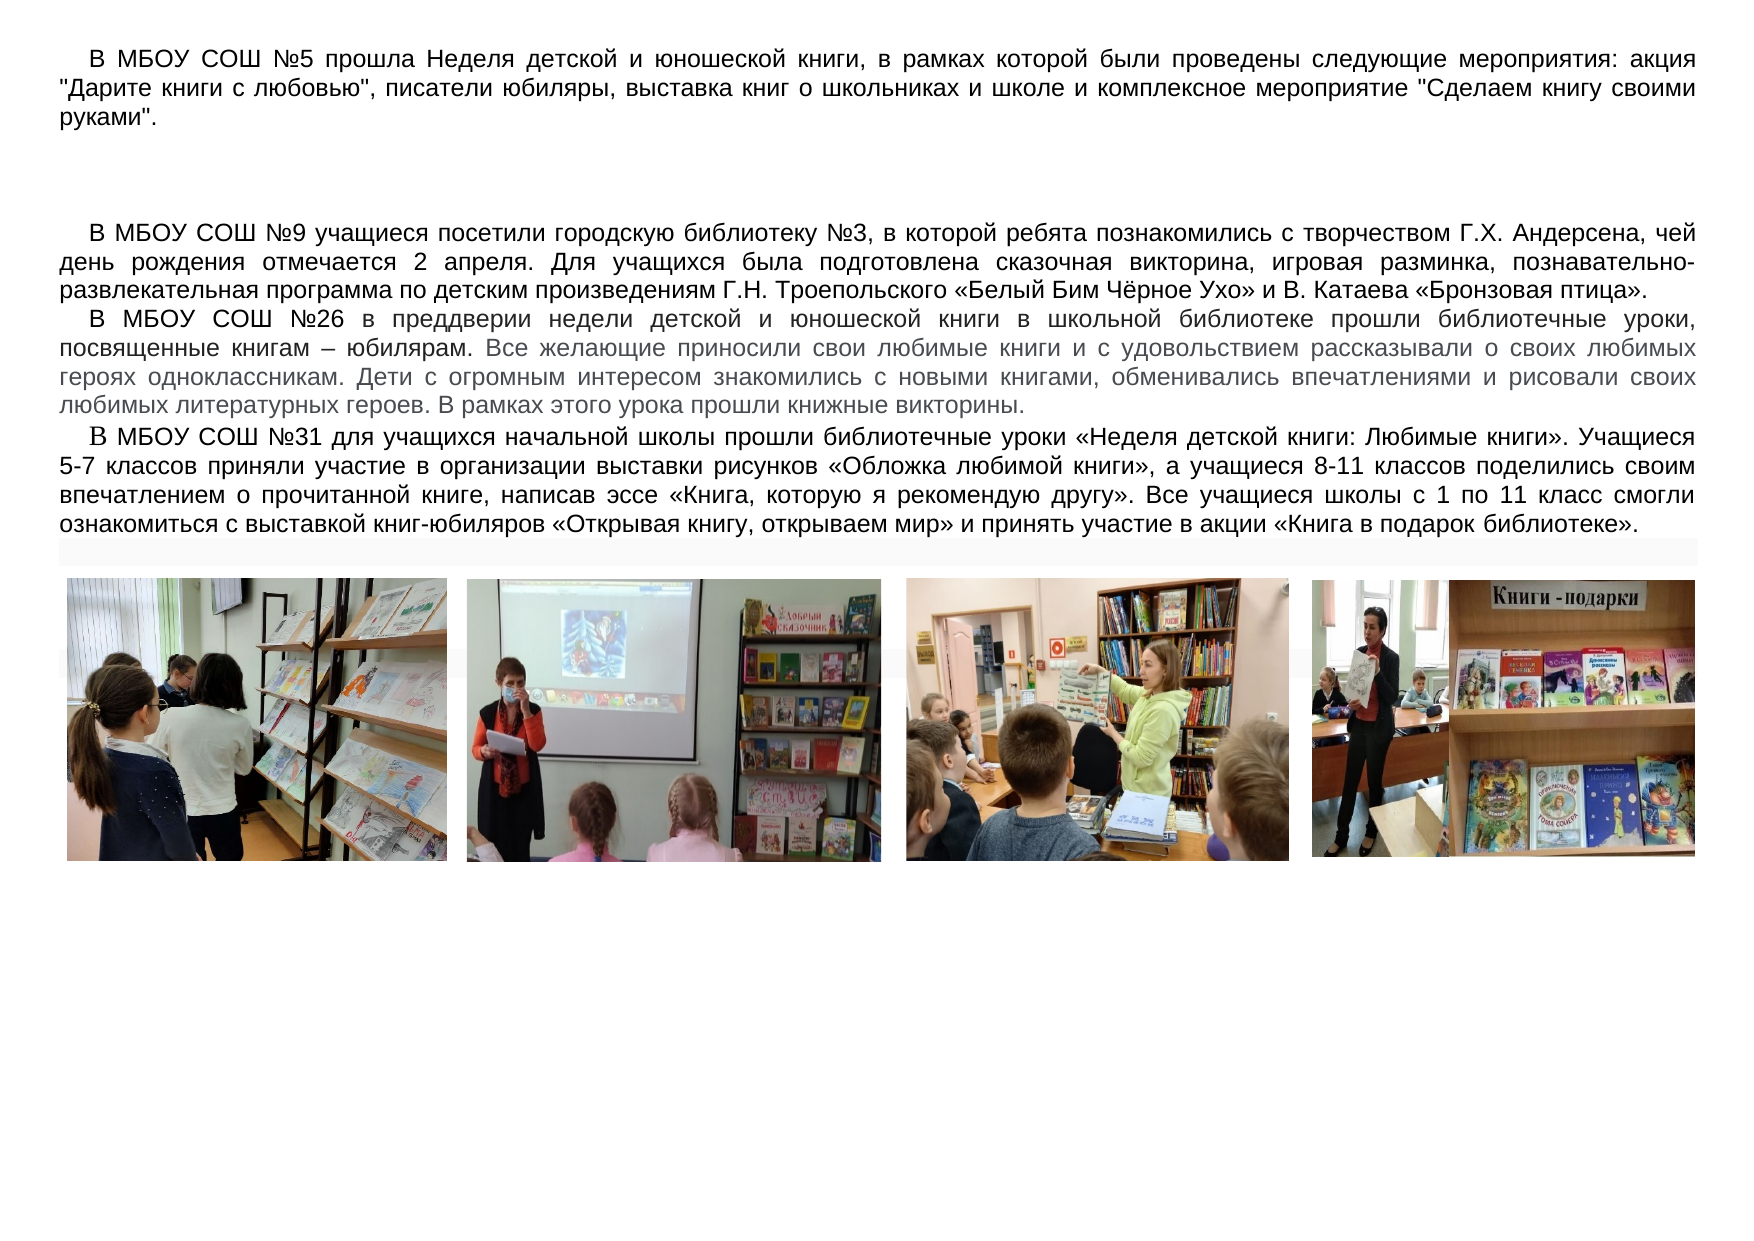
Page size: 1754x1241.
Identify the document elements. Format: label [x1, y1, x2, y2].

picture [1056, 142, 1290, 426]
picture [1310, 144, 1695, 420]
text [59, 44, 1698, 102]
picture [465, 143, 885, 427]
